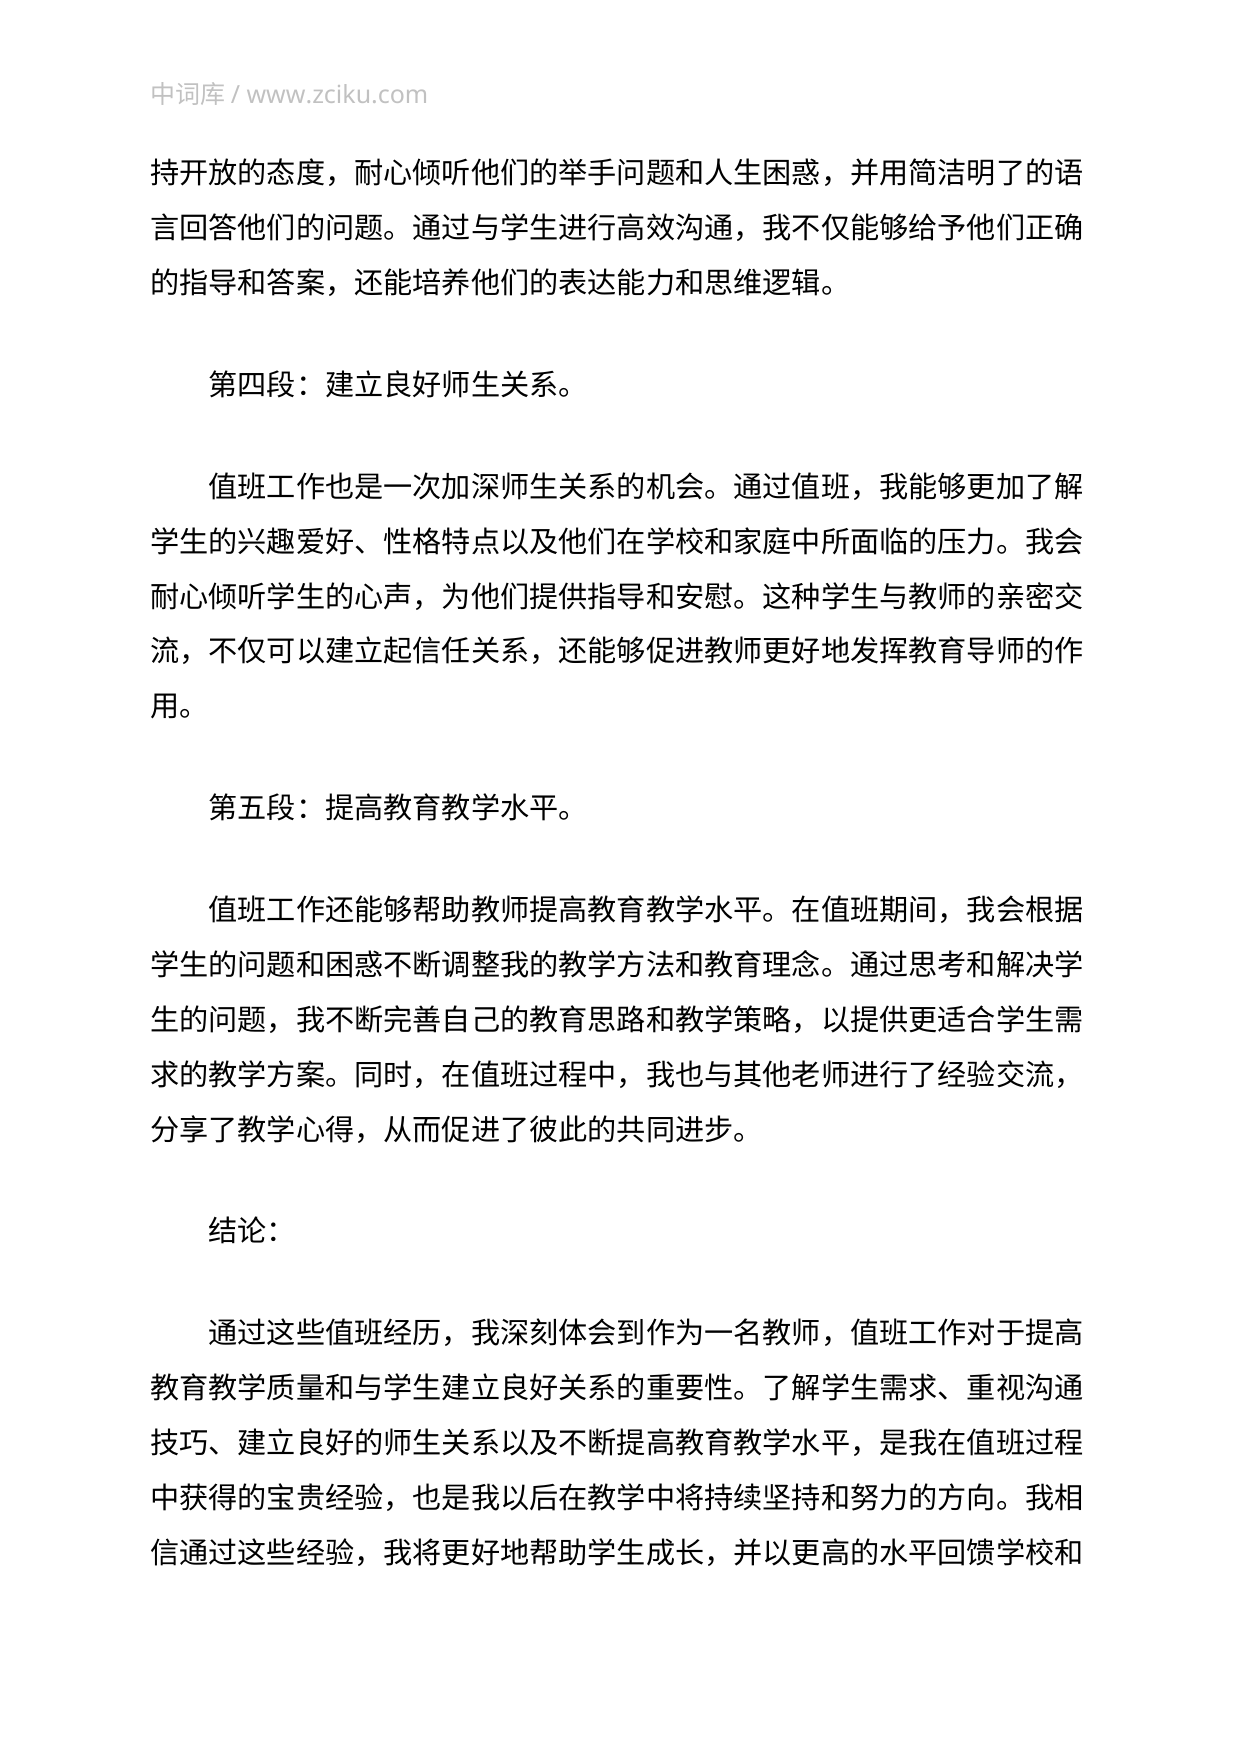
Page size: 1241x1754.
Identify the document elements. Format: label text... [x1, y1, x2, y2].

text 第四段：建立良好师生关系。 [150, 362, 1090, 404]
text 值班工作还能够帮助教师提高教育教学水平。在值班期间，我会根据学生的问题和困惑不断调整我的教学方法和教育理念。通过思考和解决学生的问题，我不断完善自己的教育思路和教学策略，以提供更适合学生需求的教学方案。同时，在值班过程中，我也与其他老师进行了经验交流，分享了教学心得，从而促进了彼此的共同进步。 [150, 886, 1090, 1148]
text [150, 150, 1090, 302]
text 值班工作也是一次加深师生关系的机会。通过值班，我能够更加了解学生的兴趣爱好、性格特点以及他们在学校和家庭中所面临的压力。我会耐心倾听学生的心声，为他们提供指导和安慰。这种学生与教师的亲密交流，不仅可以建立起信任关系，还能够促进教师更好地发挥教育导师的作用。 [150, 463, 1090, 725]
text 第五段：提高教育教学水平。 [150, 785, 1090, 827]
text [150, 1309, 1090, 1571]
text 结论： [150, 1208, 1090, 1250]
